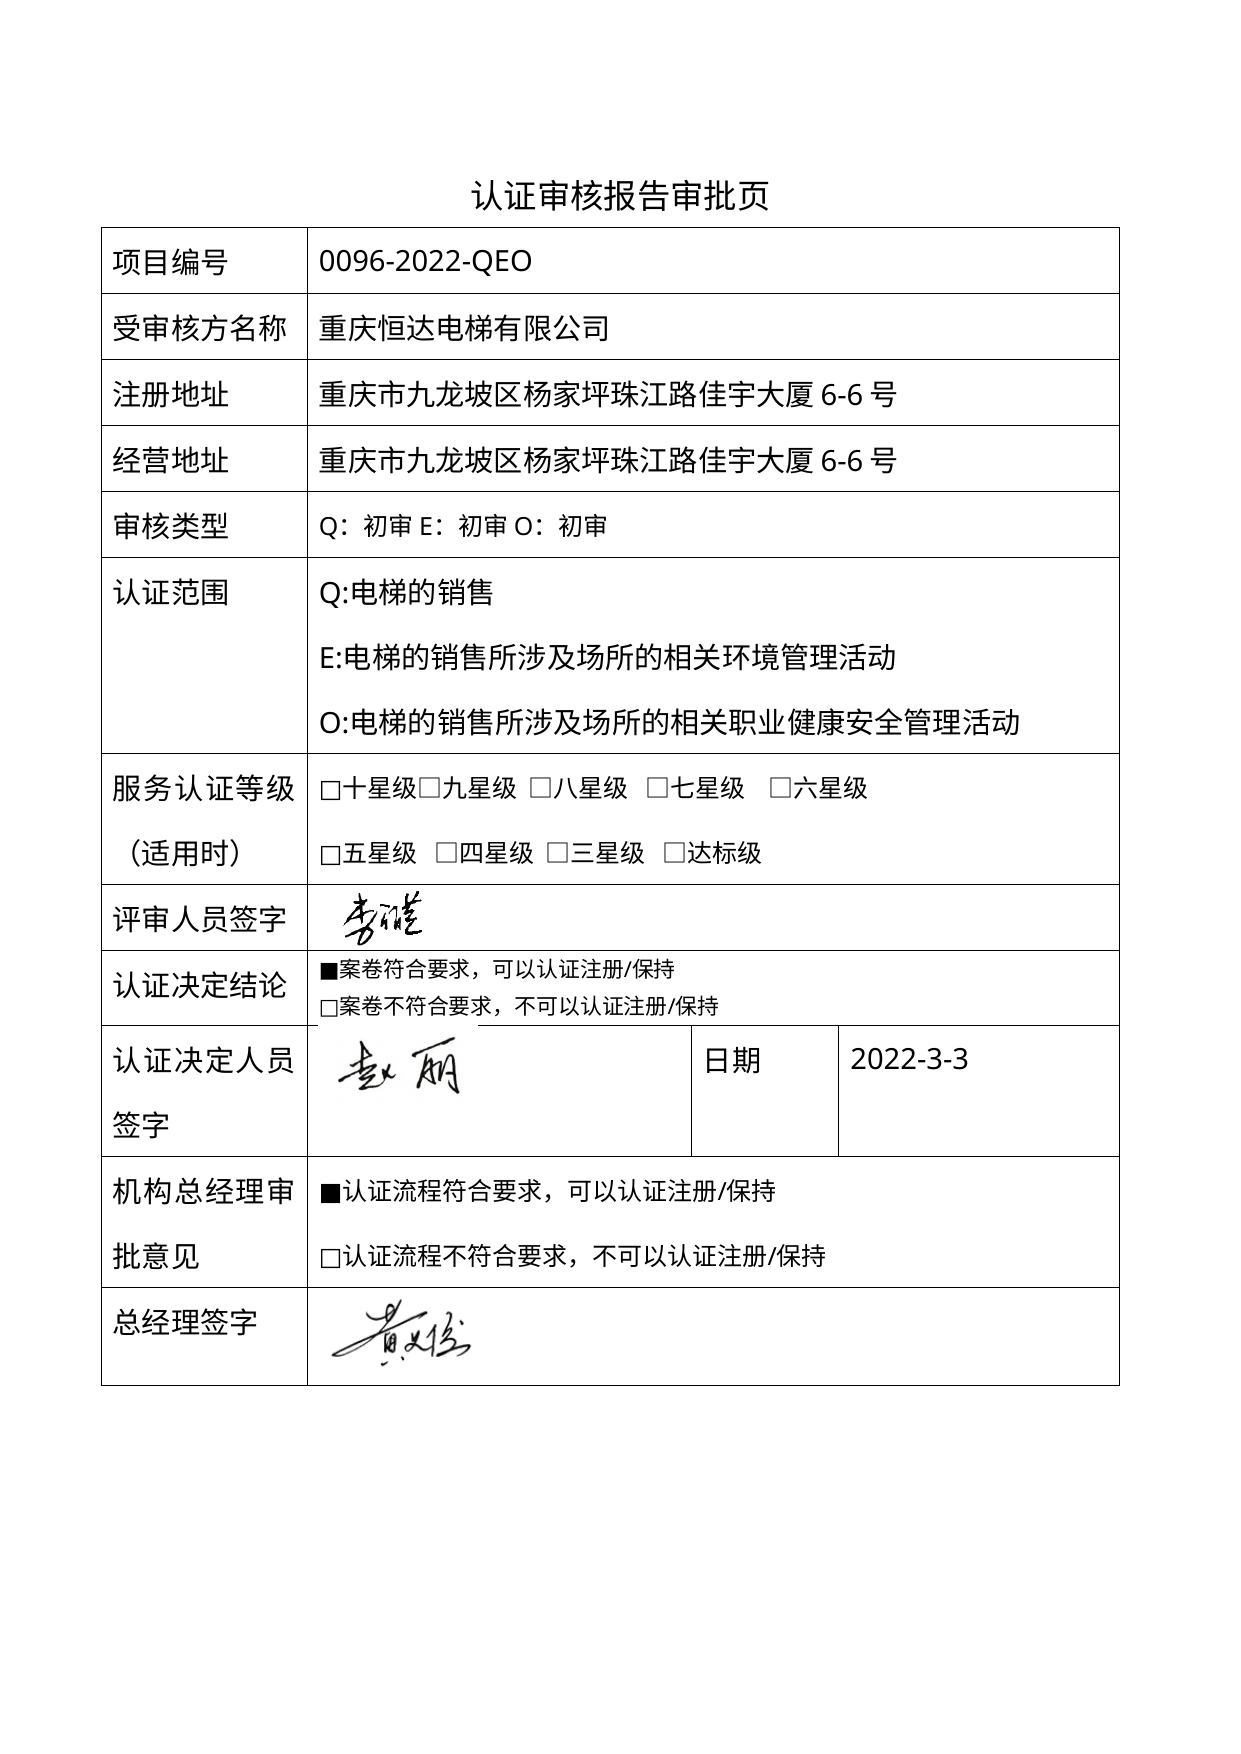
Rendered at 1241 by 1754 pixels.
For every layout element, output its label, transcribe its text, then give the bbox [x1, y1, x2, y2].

table_cell 受审核方名称 [102, 294, 307, 359]
table_cell 机构总经理审批意见 [102, 1157, 307, 1287]
table_cell ■认证流程符合要求，可以认证注册/保持 □认证流程不符合要求，不可以认证注册/保持 [308, 1157, 1119, 1287]
table_cell 认证决定结论 [102, 951, 307, 1025]
table_cell 评审人员签字 [102, 885, 307, 950]
table_cell Q:电梯的销售 E:电梯的销售所涉及场所的相关环境管理活动 O:电梯的销售所涉及场所的相关职业健康安全管理活动 [308, 558, 1119, 753]
table_cell 总经理签字 [102, 1288, 307, 1385]
text 认证审核报告审批页 [112, 162, 1128, 227]
table_header 0096-2022-QEO [308, 228, 1119, 293]
table_cell 审核类型 [102, 492, 307, 557]
table_cell 重庆市九龙坡区杨家坪珠江路佳宇大厦6-6号 [308, 426, 1119, 491]
table_cell 认证范围 [102, 558, 307, 753]
table_cell [308, 1026, 691, 1156]
picture [318, 1025, 478, 1106]
table_cell 日期 [692, 1026, 838, 1156]
table_header 项目编号 [102, 228, 307, 293]
table_cell □十星级□九星级 □八星级 □七星级 □六星级 □五星级 □四星级 □三星级 □达标级 [308, 754, 1119, 884]
table_cell Q：初审 E：初审 O：初审 [308, 492, 1119, 557]
table_cell [308, 1288, 1119, 1385]
table_cell 认证决定人员签字 [102, 1026, 307, 1156]
picture [318, 885, 444, 948]
table_cell 服务认证等级（适用时） [102, 754, 307, 884]
table_cell ■案卷符合要求，可以认证注册/保持 □案卷不符合要求，不可以认证注册/保持 [308, 951, 1119, 1025]
table_cell 注册地址 [102, 360, 307, 425]
table_cell 2022-3-3 [839, 1026, 1119, 1156]
table_cell 经营地址 [102, 426, 307, 491]
table_cell [308, 885, 1119, 950]
table_cell 重庆市九龙坡区杨家坪珠江路佳宇大厦6-6号 [308, 360, 1119, 425]
picture [318, 1287, 488, 1377]
table_cell 重庆恒达电梯有限公司 [308, 294, 1119, 359]
